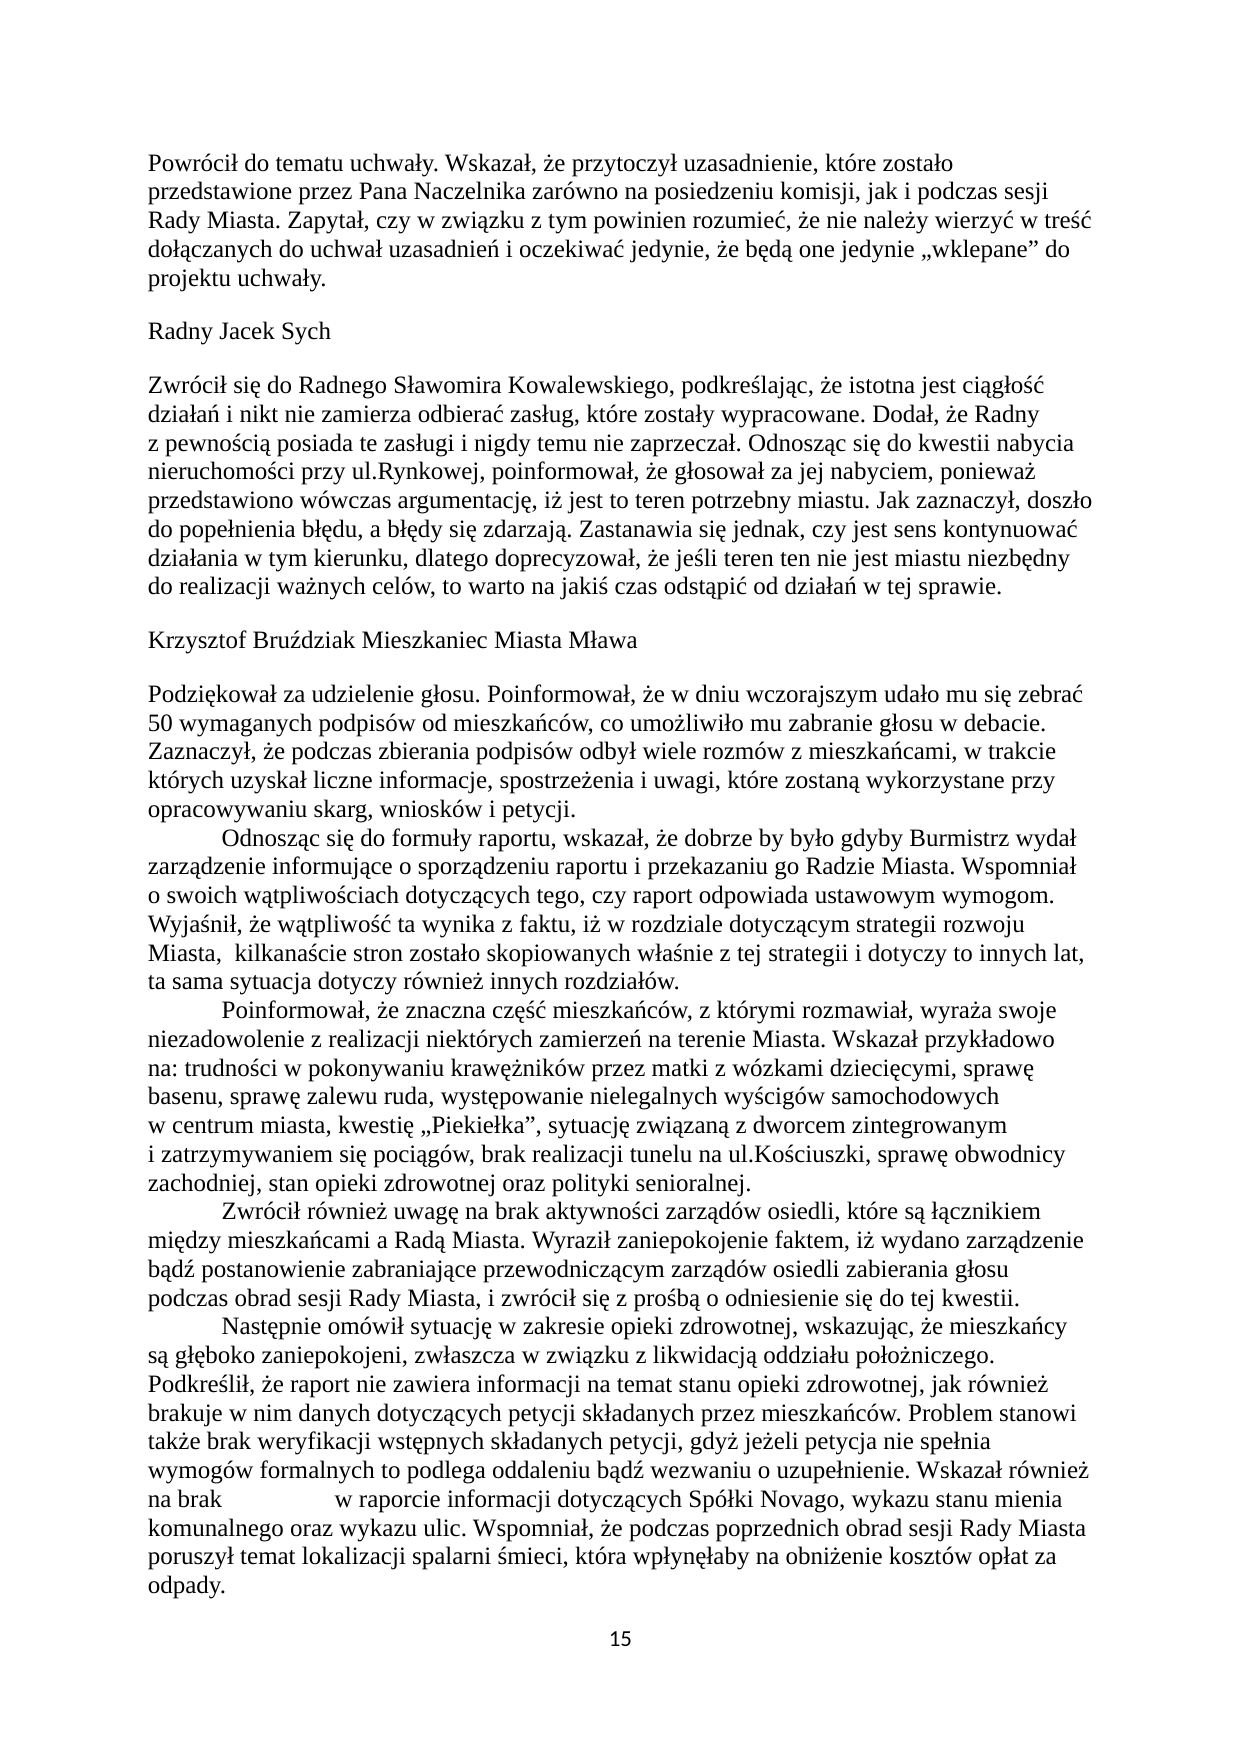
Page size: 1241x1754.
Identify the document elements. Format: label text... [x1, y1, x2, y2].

text Podziękował za udzielenie głosu. Poinformował, że w dniu wczorajszym udało mu się zebrać 50 wymaganych podpisów od mieszkańców, co umożliwiło mu zabranie głosu w debacie. Zaznaczył, że podczas zbierania podpisów odbył wiele rozmów z mieszkańcami, w trakcie których uzyskał liczne informacje, spostrzeżenia i uwagi, które zostaną wykorzystane przy opracowywaniu skarg, wniosków i petycji. [148, 679, 1093, 823]
text Zwrócił się do Radnego Sławomira Kowalewskiego, podkreślając, że istotna jest ciągłość działań i nikt nie zamierza odbierać zasług, które zostały wypracowane. Dodał, że Radny z pewnością posiada te zasługi i nigdy temu nie zaprzeczał. Odnosząc się do kwestii nabycia nieruchomości przy ul.Rynkowej, poinformował, że głosował za jej nabyciem, ponieważ przedstawiono wówczas argumentację, iż jest to teren potrzebny miastu. Jak zaznaczył, doszło do popełnienia błędu, a błędy się zdarzają. Zastanawia się jednak, czy jest sens kontynuować działania w tym kierunku, dlatego doprecyzował, że jeśli teren ten nie jest miastu niezbędny do realizacji ważnych celów, to warto na jakiś czas odstąpić od działań w tej sprawie. [148, 370, 1093, 600]
text Krzysztof Bruździak Mieszkaniec Miasta Mława [148, 625, 1093, 654]
text Odnosząc się do formuły raportu, wskazał, że dobrze by było gdyby Burmistrz wydał zarządzenie informujące o sporządzeniu raportu i przekazaniu go Radzie Miasta. Wspomniał o swoich wątpliwościach dotyczących tego, czy raport odpowiada ustawowym wymogom. Wyjaśnił, że wątpliwość ta wynika z faktu, iż w rozdziale dotyczącym strategii rozwoju Miasta, kilkanaście stron zostało skopiowanych właśnie z tej strategii i dotyczy to innych lat, ta sama sytuacja dotyczy również innych rozdziałów. [148, 823, 1093, 995]
text Radny Jacek Sych [148, 316, 1093, 345]
text Poinformował, że znaczna część mieszkańców, z którymi rozmawiał, wyraża swoje niezadowolenie z realizacji niektórych zamierzeń na terenie Miasta. Wskazał przykładowo na: trudności w pokonywaniu krawężników przez matki z wózkami dziecięcymi, sprawę basenu, sprawę zalewu ruda, występowanie nielegalnych wyścigów samochodowych w centrum miasta, kwestię „Piekiełka”, sytuację związaną z dworcem zintegrowanym i zatrzymywaniem się pociągów, brak realizacji tunelu na ul.Kościuszki, sprawę obwodnicy zachodniej, stan opieki zdrowotnej oraz polityki senioralnej. [148, 995, 1093, 1196]
text Następnie omówił sytuację w zakresie opieki zdrowotnej, wskazując, że mieszkańcy są głęboko zaniepokojeni, zwłaszcza w związku z likwidacją oddziału położniczego. Podkreślił, że raport nie zawiera informacji na temat stanu opieki zdrowotnej, jak również brakuje w nim danych dotyczących petycji składanych przez mieszkańców. Problem stanowi także brak weryfikacji wstępnych składanych petycji, gdyż jeżeli petycja nie spełnia wymogów formalnych to podlega oddaleniu bądź wezwaniu o uzupełnienie. Wskazał również na brak w raporcie informacji dotyczących Spółki Novago, wykazu stanu mienia komunalnego oraz wykazu ulic. Wspomniał, że podczas poprzednich obrad sesji Rady Miasta poruszył temat lokalizacji spalarni śmieci, która wpłynęłaby na obniżenie kosztów opłat za odpady. [148, 1311, 1093, 1599]
text Zwrócił również uwagę na brak aktywności zarządów osiedli, które są łącznikiem między mieszkańcami a Radą Miasta. Wyraził zaniepokojenie faktem, iż wydano zarządzenie bądź postanowienie zabraniające przewodniczącym zarządów osiedli zabierania głosu podczas obrad sesji Rady Miasta, i zwrócił się z prośbą o odniesienie się do tej kwestii. [148, 1196, 1093, 1311]
text Powrócił do tematu uchwały. Wskazał, że przytoczył uzasadnienie, które zostało przedstawione przez Pana Naczelnika zarówno na posiedzeniu komisji, jak i podczas sesji Rady Miasta. Zapytał, czy w związku z tym powinien rozumieć, że nie należy wierzyć w treść dołączanych do uchwał uzasadnień i oczekiwać jedynie, że będą one jedynie „wklepane” do projektu uchwały. [148, 148, 1093, 291]
